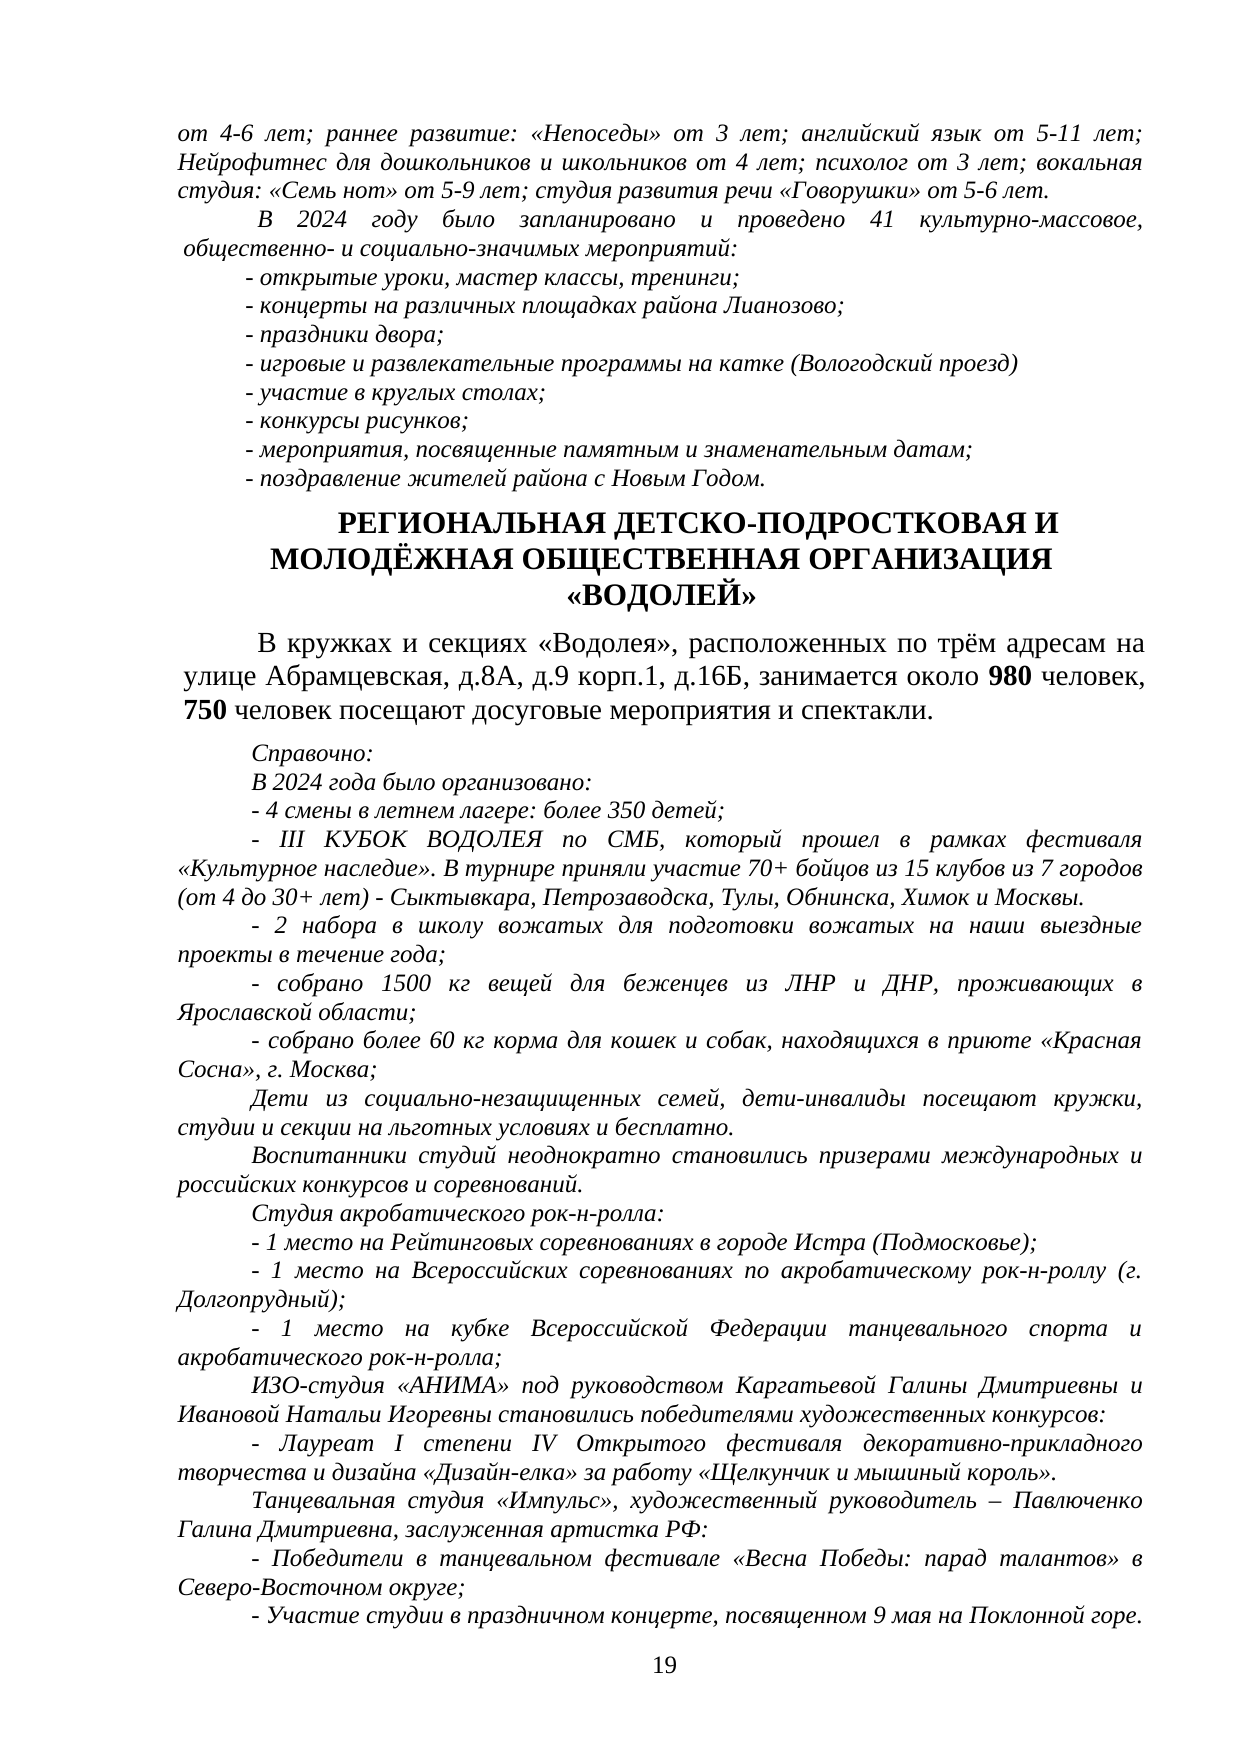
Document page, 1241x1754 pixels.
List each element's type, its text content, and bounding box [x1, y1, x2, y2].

text В кружках и секциях «Водолея», расположенных по трём адресам на улице Абрамцевская, д.8А, д.9 корп.1, д.16Б, занимается около 980 человек, 750 человек посещают досуговые мероприятия и спектакли. [183, 625, 1146, 725]
text В 2024 года было организовано: [177, 767, 1146, 795]
text - 1 место на Рейтинговых соревнованиях в городе Истра (Подмосковье); [177, 1227, 1146, 1255]
text - III КУБОК ВОДОЛЕЯ по СМБ, который прошел в рамках фестиваля «Культурное наследие». В турнире приняли участие 70+ бойцов из 15 клубов из 7 городов (от 4 до 30+ лет) - Сыктывкара, Петрозаводска, Тулы, Обнинска, Химок и Москвы. [177, 824, 1146, 910]
text - открытые уроки, мастер классы, тренинги; [177, 262, 1146, 291]
text - 1 место на кубке Всероссийской Федерации танцевального спорта и акробатического рок-н-ролла; [177, 1313, 1146, 1370]
text - мероприятия, посвященные памятным и знаменательным датам; [177, 434, 1146, 463]
text - Лауреат I степени IV Открытого фестиваля декоративно-прикладного творчества и дизайна «Дизайн-елка» за работу «Щелкунчик и мышиный король». [177, 1428, 1146, 1485]
text - праздники двора; [177, 319, 1146, 348]
text - концерты на различных площадках района Лианозово; [177, 291, 1146, 319]
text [177, 118, 1146, 204]
text - Участие студии в праздничном концерте, посвященном 9 мая на Поклонной горе. [177, 1600, 1146, 1629]
text - поздравление жителей района с Новым Годом. [177, 463, 1146, 492]
text В 2024 году было запланировано и проведено 41 культурно-массовое, общественно- и социально-значимых мероприятий: [183, 204, 1146, 262]
text - собрано более 60 кг корма для кошек и собак, находящихся в приюте «Красная Сосна», г. Москва; [177, 1025, 1146, 1083]
text - 2 набора в школу вожатых для подготовки вожатых на наши выездные проекты в течение года; [177, 910, 1146, 968]
text Воспитанники студий неоднократно становились призерами международных и российских конкурсов и соревнований. [177, 1140, 1146, 1198]
text - конкурсы рисунков; [177, 406, 1146, 434]
text - собрано 1500 кг вещей для беженцев из ЛНР и ДНР, проживающих в Ярославской области; [177, 968, 1146, 1025]
text - 1 место на Всероссийских соревнованиях по акробатическому рок-н-роллу (г. Долгопрудный); [177, 1255, 1146, 1313]
text Дети из социально-незащищенных семей, дети-инвалиды посещают кружки, студии и секции на льготных условиях и бесплатно. [177, 1083, 1146, 1140]
text Справочно: [177, 738, 1146, 767]
text - участие в круглых столах; [177, 377, 1146, 406]
text Студия акробатического рок-н-ролла: [177, 1198, 1146, 1227]
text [177, 1543, 1146, 1600]
text РЕГИОНАЛЬНАЯ ДЕТСКО-ПОДРОСТКОВАЯ И МОЛОДЁЖНАЯ ОБЩЕСТВЕННАЯ ОРГАНИЗАЦИЯ «ВОДОЛЕЙ» [177, 504, 1146, 612]
text Танцевальная студия «Импульс», художественный руководитель – Павлюченко Галина Дмитриевна, заслуженная артистка РФ: [177, 1485, 1146, 1543]
text - 4 смены в летнем лагере: более 350 детей; [177, 795, 1146, 824]
text ИЗО-студия «АНИМА» под руководством Каргатьевой Галины Дмитриевны и Ивановой Натальи Игоревны становились победителями художественных конкурсов: [177, 1370, 1146, 1428]
text - игровые и развлекательные программы на катке (Вологодский проезд) [177, 348, 1146, 377]
